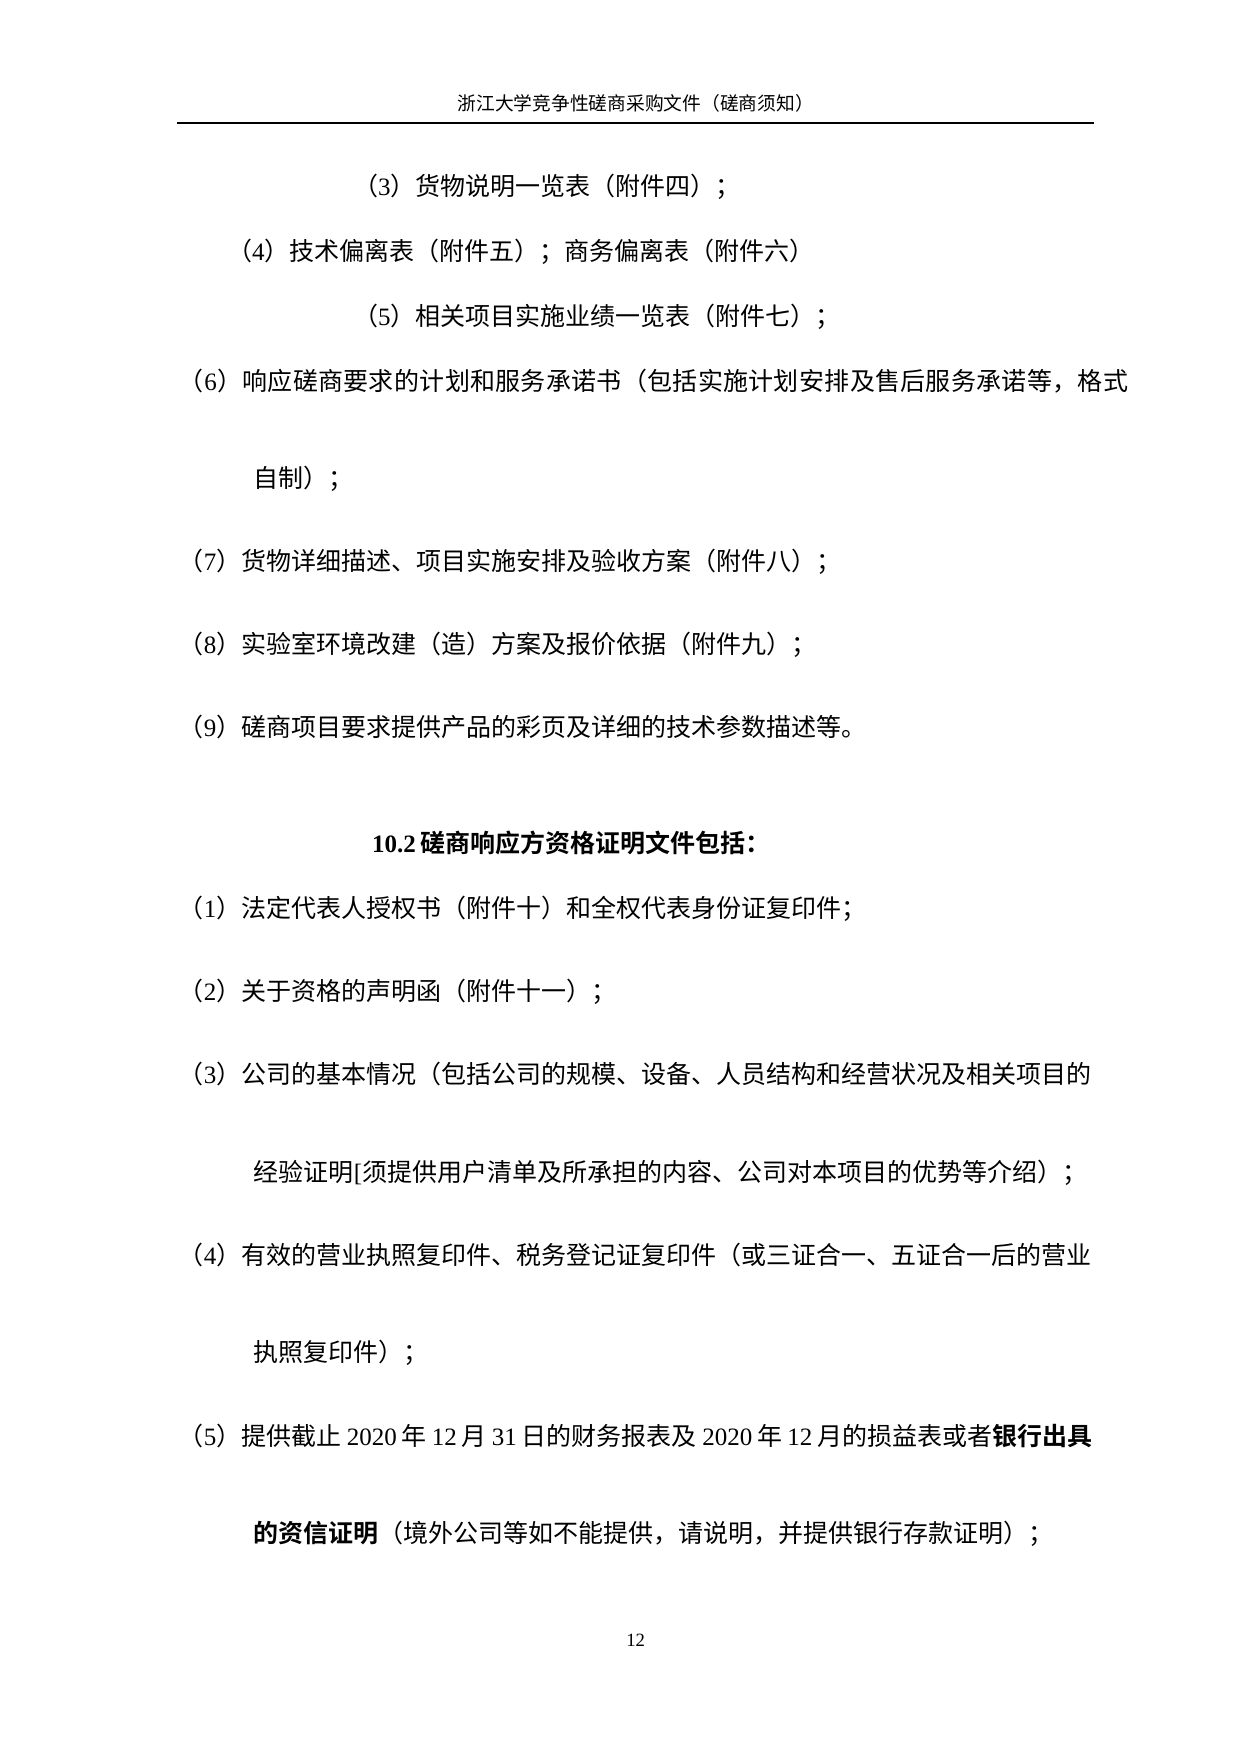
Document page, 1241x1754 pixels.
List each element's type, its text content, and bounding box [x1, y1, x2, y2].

text （9）磋商项目要求提供产品的彩页及详细的技术参数描述等。 [179, 693, 1094, 758]
text 10.2磋商响应方资格证明文件包括： [297, 809, 1094, 874]
text （6）响应磋商要求的计划和服务承诺书（包括实施计划安排及售后服务承诺等，格式自制）； [179, 347, 1130, 509]
text （1）法定代表人授权书（附件十）和全权代表身份证复印件； [179, 874, 1094, 939]
text （4）技术偏离表（附件五）；商务偏离表（附件六） [202, 217, 1094, 282]
text （7）货物详细描述、项目实施安排及验收方案（附件八）； [179, 527, 1094, 592]
text （3）公司的基本情况（包括公司的规模、设备、人员结构和经营状况及相关项目的经验证明[须提供用户清单及所承担的内容、公司对本项目的优势等介绍）； [179, 1040, 1094, 1203]
text （3）货物说明一览表（附件四）； [297, 152, 1094, 217]
text （5）相关项目实施业绩一览表（附件七）； [297, 282, 1094, 347]
text （2）关于资格的声明函（附件十一）； [179, 957, 1094, 1022]
text （5）提供截止2020年12月31日的财务报表及2020年12月的损益表或者银行出具的资信证明（境外公司等如不能提供，请说明，并提供银行存款证明）； [179, 1402, 1094, 1564]
text （8）实验室环境改建（造）方案及报价依据（附件九）； [179, 610, 1094, 675]
text （4）有效的营业执照复印件、税务登记证复印件（或三证合一、五证合一后的营业执照复印件）； [179, 1221, 1094, 1383]
